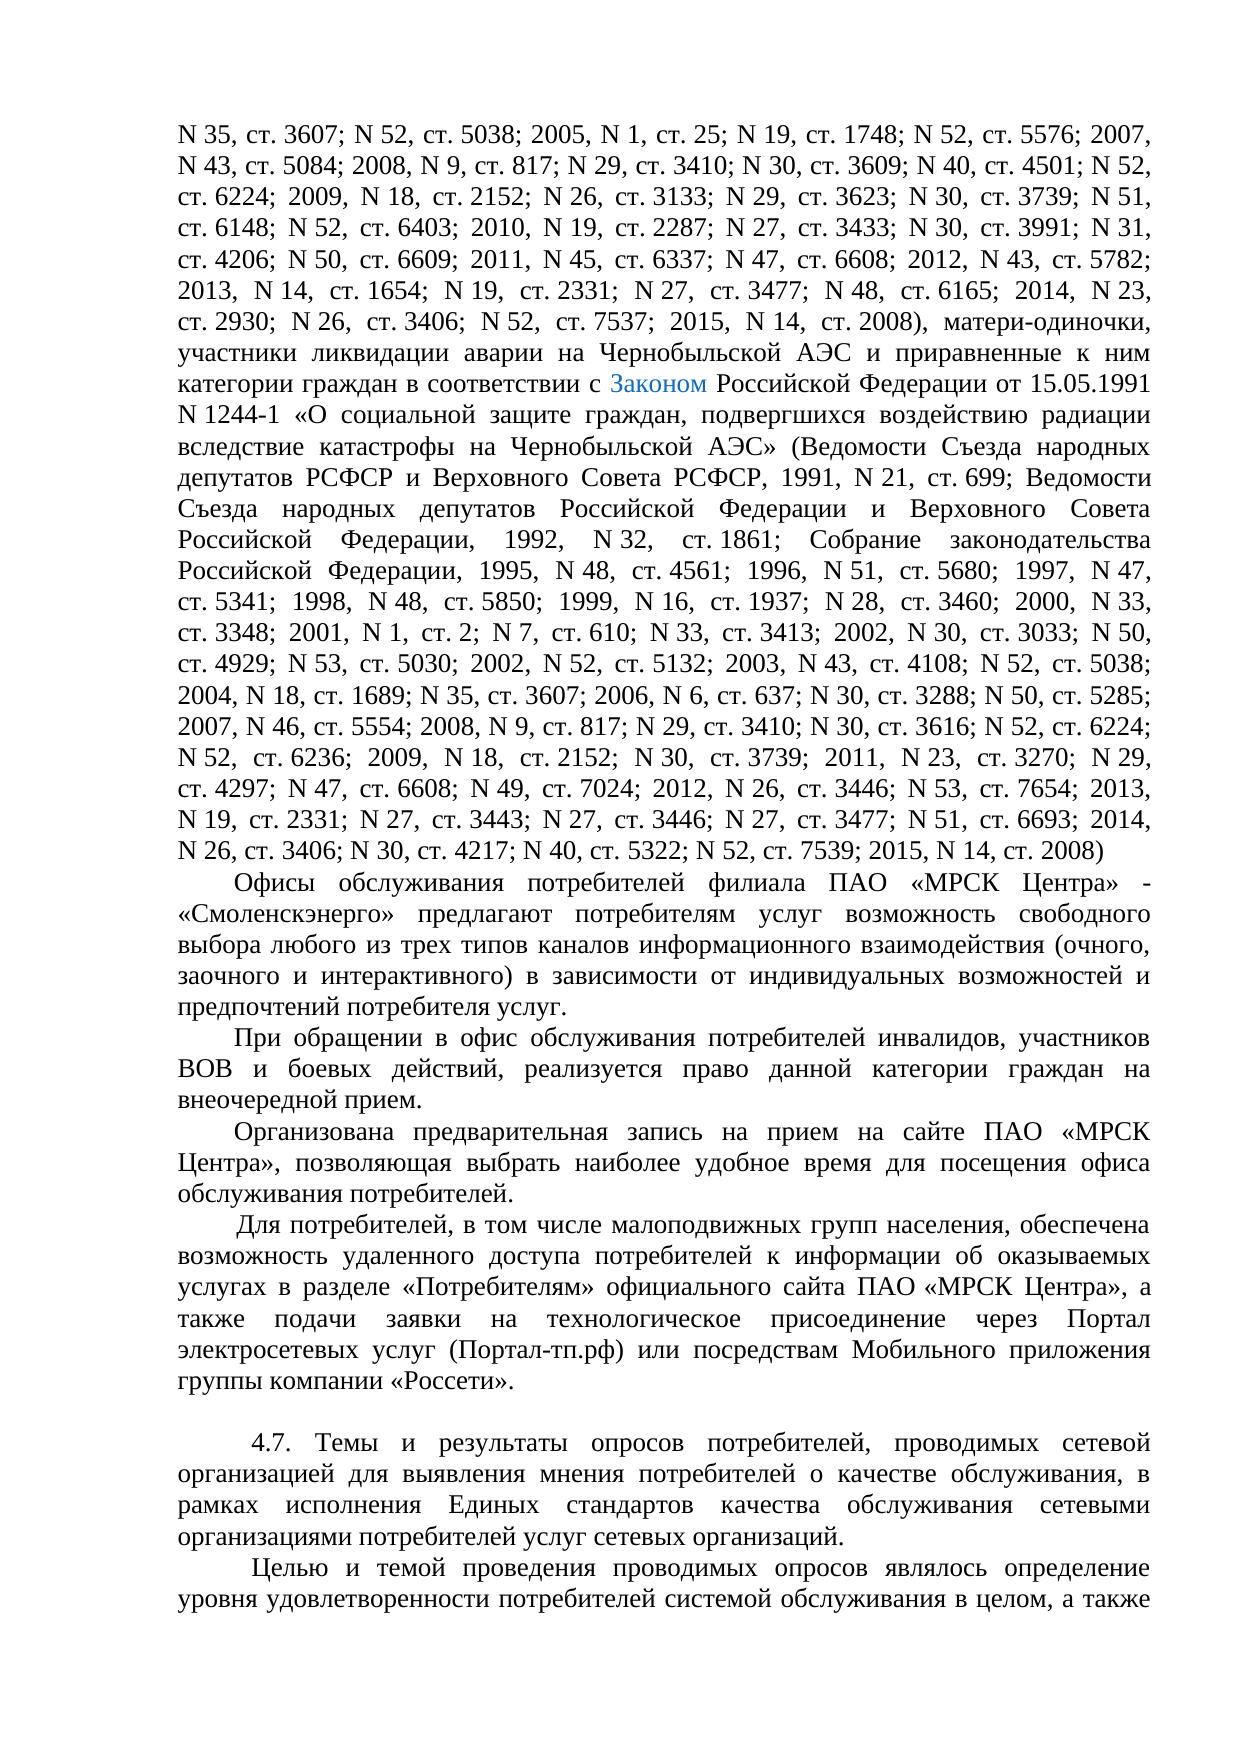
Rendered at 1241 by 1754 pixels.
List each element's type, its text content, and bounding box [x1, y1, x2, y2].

text Организована предварительная запись на прием на сайте ПАО «МРСК Центра», позволяющая выбрать наиболее удобное время для посещения офиса обслуживания потребителей. [177, 1115, 1152, 1208]
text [177, 1551, 1152, 1613]
text Для потребителей, в том числе малоподвижных групп населения, обеспечена возможность удаленного доступа потребителей к информации об оказываемых услугах в разделе «Потребителям» официального сайта ПАО «МРСК Центра», а также подачи заявки на технологическое присоединение через Портал электросетевых услуг (Портал-тп.рф) или посредствам Мобильного приложения группы компании «Россети». [177, 1208, 1152, 1395]
text Офисы обслуживания потребителей филиала ПАО «МРСК Центра» - «Смоленскэнерго» предлагают потребителям услуг возможность свободного выбора любого из трех типов каналов информационного взаимодействия (очного, заочного и интерактивного) в зависимости от индивидуальных возможностей и предпочтений потребителя услуг. [177, 866, 1152, 1021]
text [177, 118, 1152, 866]
text При обращении в офис обслуживания потребителей инвалидов, участников ВОВ и боевых действий, реализуется право данной категории граждан на внеочередной прием. [177, 1021, 1152, 1115]
text 4.7. Темы и результаты опросов потребителей, проводимых сетевой организацией для выявления мнения потребителей о качестве обслуживания, в рамках исполнения Единых стандартов качества обслуживания сетевыми организациями потребителей услуг сетевых организаций. [177, 1426, 1152, 1551]
